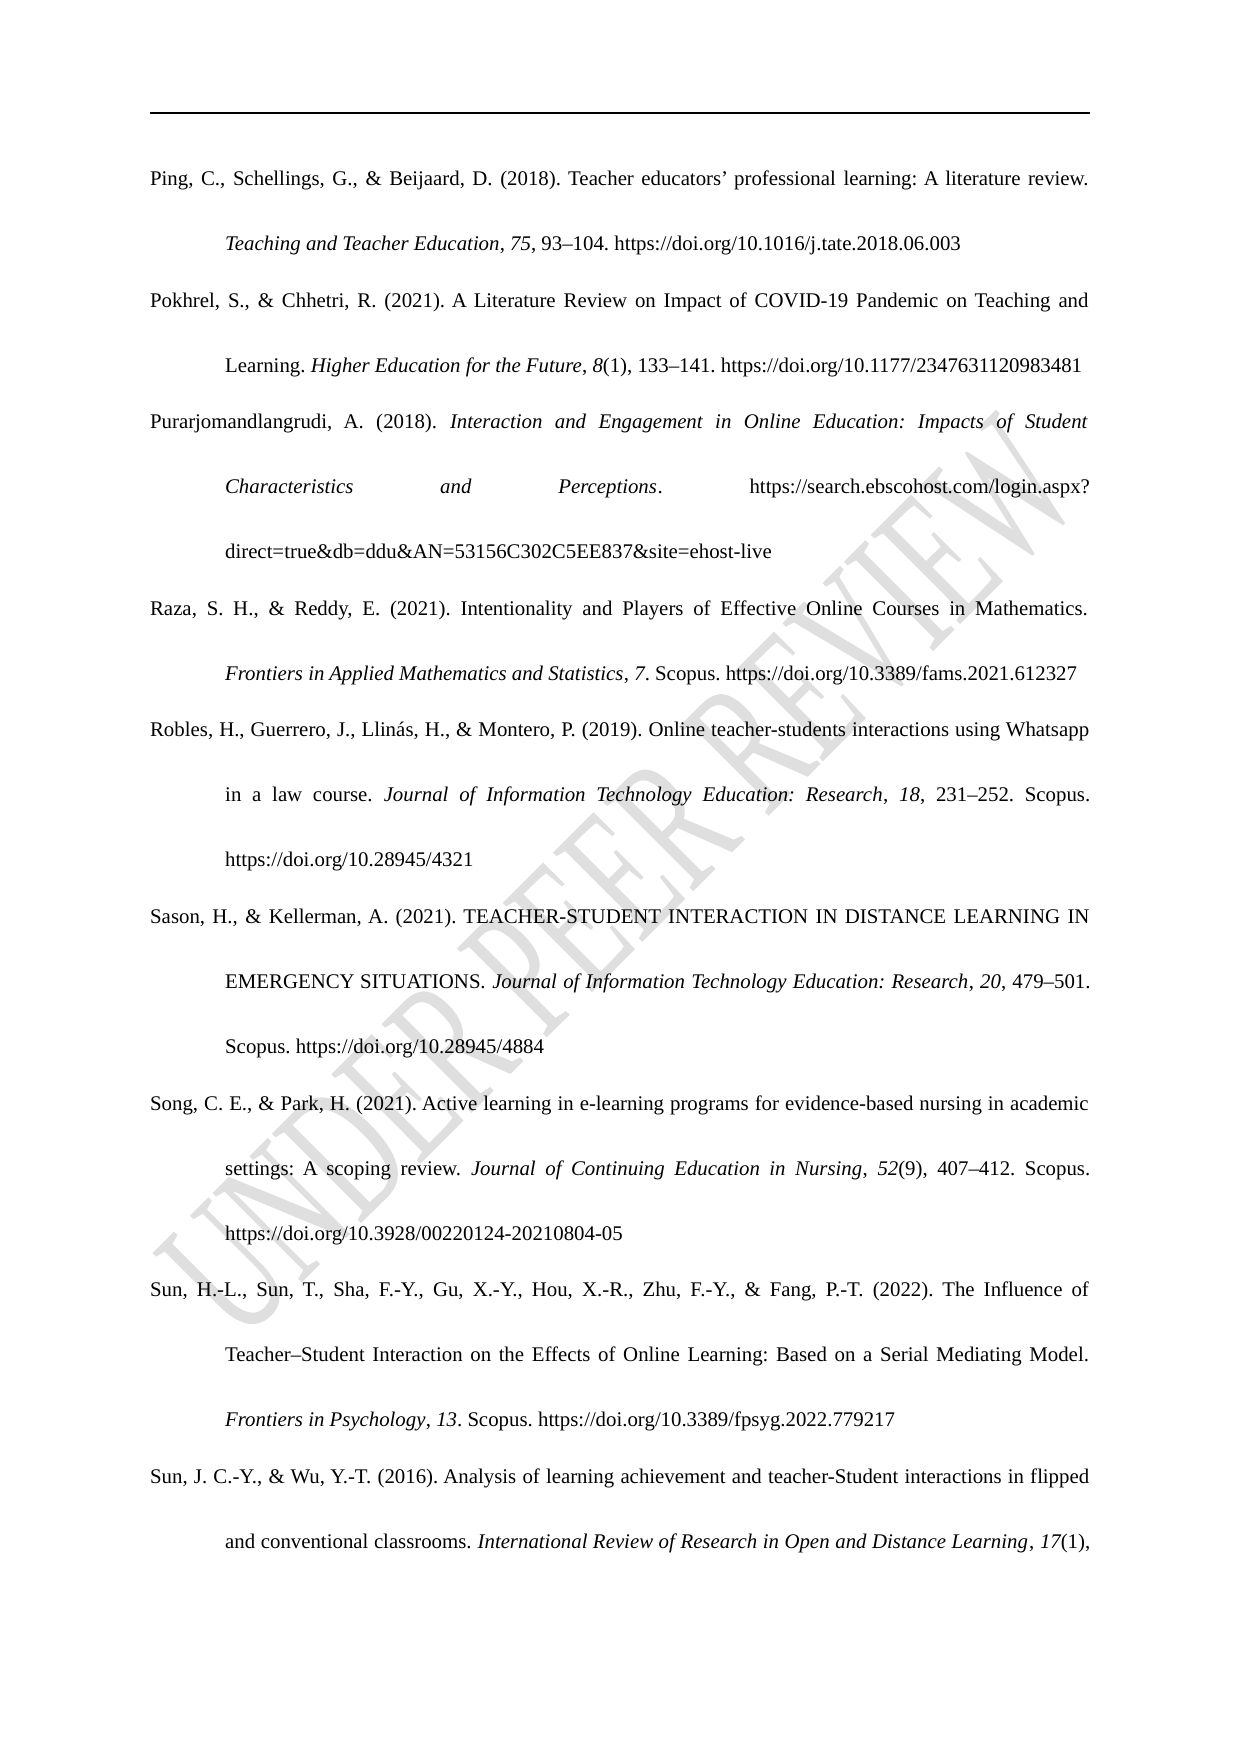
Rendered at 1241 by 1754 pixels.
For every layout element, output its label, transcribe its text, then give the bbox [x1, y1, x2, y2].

text Raza, S. H., & Reddy, E. (2021). Intentionality and Players of Effective Online Courses in Mathematics. Frontiers in Applied Mathematics and Statistics, 7. Scopus. https://doi.org/10.3389/fams.2021.612327 [150, 592, 1090, 689]
text Sason, H., & Kellerman, A. (2021). TEACHER-STUDENT INTERACTION IN DISTANCE LEARNING IN EMERGENCY SITUATIONS. Journal of Information Technology Education: Research, 20, 479–501. Scopus. https://doi.org/10.28945/4884 [150, 900, 1090, 1062]
text Sun, H.-L., Sun, T., Sha, F.-Y., Gu, X.-Y., Hou, X.-R., Zhu, F.-Y., & Fang, P.-T. (2022). The Influence of Teacher–Student Interaction on the Effects of Online Learning: Based on a Serial Mediating Model. Frontiers in Psychology, 13. Scopus. https://doi.org/10.3389/fpsyg.2022.779217 [150, 1273, 1090, 1435]
text Pokhrel, S., & Chhetri, R. (2021). A Literature Review on Impact of COVID-19 Pandemic on Teaching and Learning. Higher Education for the Future, 8(1), 133–141. https://doi.org/10.1177/2347631120983481 [150, 283, 1090, 381]
text Ping, C., Schellings, G., & Beijaard, D. (2018). Teacher educators’ professional learning: A literature review. Teaching and Teacher Education, 75, 93–104. https://doi.org/10.1016/j.tate.2018.06.003 [150, 162, 1090, 259]
text Song, C. E., & Park, H. (2021). Active learning in e-learning programs for evidence-based nursing in academic settings: A scoping review. Journal of Continuing Education in Nursing, 52(9), 407–412. Scopus. https://doi.org/10.3928/00220124-20210804-05 [150, 1086, 1090, 1249]
text Robles, H., Guerrero, J., Llinás, H., & Montero, P. (2019). Online teacher-students interactions using Whatsapp in a law course. Journal of Information Technology Education: Research, 18, 231–252. Scopus. https://doi.org/10.28945/4321 [150, 713, 1090, 876]
text Purarjomandlangrudi, A. (2018). Interaction and Engagement in Online Education: Impacts of Student Characteristics and Perceptions. https://search.ebscohost.com/login.aspx?direct=true&db=ddu&AN=53156C302C5EE837&site=ehost-live [150, 405, 1090, 568]
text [150, 1459, 1090, 1557]
